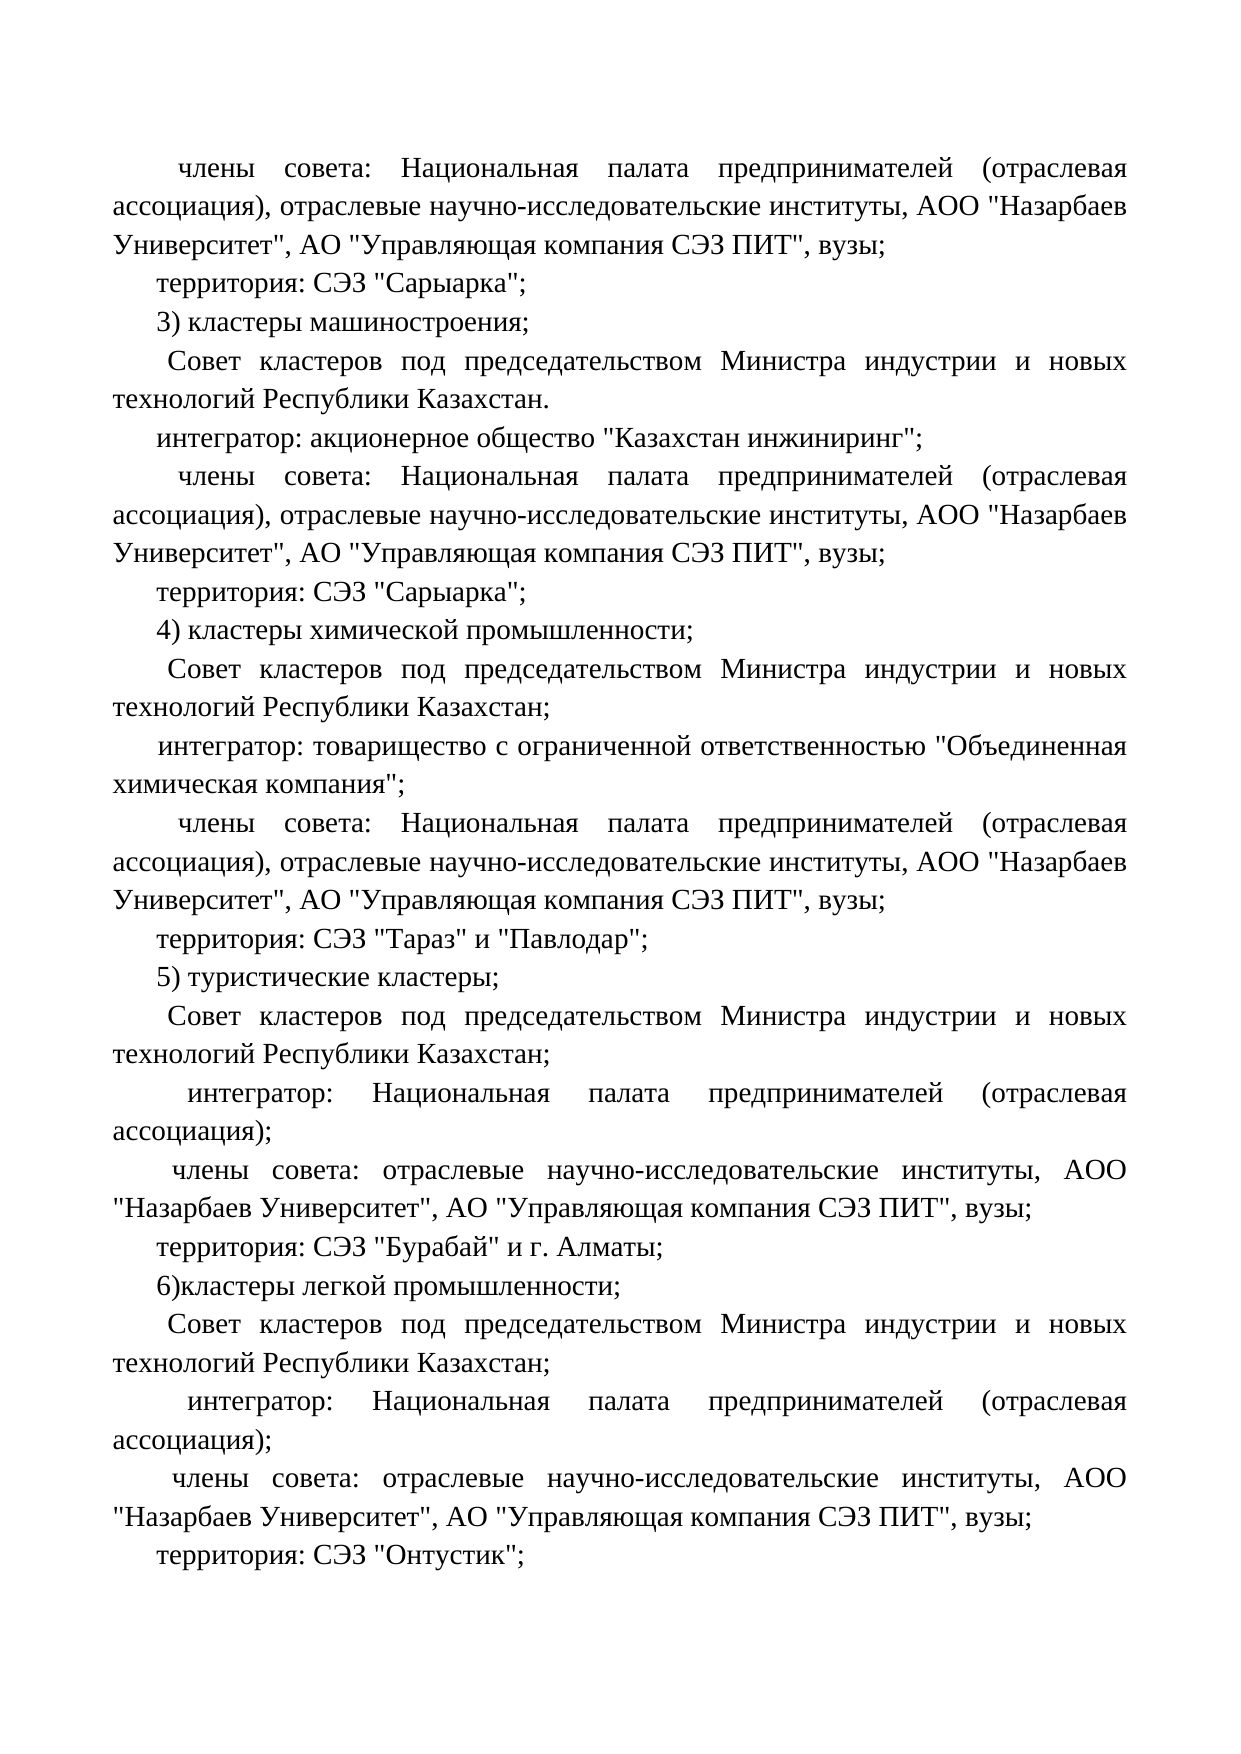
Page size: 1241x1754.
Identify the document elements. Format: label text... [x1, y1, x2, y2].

text интегратор: Национальная палата предпринимателей (отраслевая ассоциация); [112, 1383, 1128, 1455]
text члены совета: отраслевые научно-исследовательские институты, АОО "Назарбаев Университет", АО "Управляющая компания СЭЗ ПИТ", вузы; [112, 1460, 1128, 1532]
text члены совета: Национальная палата предпринимателей (отраслевая ассоциация), отраслевые научно-исследовательские институты, АОО "Назарбаев Университет", АО "Управляющая компания СЭЗ ПИТ", вузы; [112, 458, 1128, 569]
text интегратор: акционерное общество "Казахстан инжиниринг"; [112, 420, 1128, 453]
text члены совета: Национальная палата предпринимателей (отраслевая ассоциация), отраслевые научно-исследовательские институты, АОО "Назарбаев Университет", АО "Управляющая компания СЭЗ ПИТ", вузы; [112, 805, 1128, 916]
text члены совета: отраслевые научно-исследовательские институты, АОО "Назарбаев Университет", АО "Управляющая компания СЭЗ ПИТ", вузы; [112, 1152, 1128, 1224]
text интегратор: товарищество с ограниченной ответственностью "Объединенная химическая компания"; [112, 728, 1128, 800]
text 5) туристические кластеры; [112, 959, 1128, 993]
text территория: СЭЗ "Сарыарка"; [112, 574, 1128, 607]
text территория: СЭЗ "Бурабай" и г. Алматы; [112, 1229, 1128, 1263]
text члены совета: Национальная палата предпринимателей (отраслевая ассоциация), отраслевые научно-исследовательские институты, АОО "Назарбаев Университет", АО "Управляющая компания СЭЗ ПИТ", вузы; [112, 150, 1128, 261]
text Совет кластеров под председательством Министра индустрии и новых технологий Республики Казахстан; [112, 998, 1128, 1070]
text территория: СЭЗ "Онтустик"; [112, 1537, 1128, 1571]
text 4) кластеры химической промышленности; [112, 612, 1128, 646]
text Совет кластеров под председательством Министра индустрии и новых технологий Республики Казахстан; [112, 1306, 1128, 1378]
text территория: СЭЗ "Сарыарка"; [112, 266, 1128, 299]
text территория: СЭЗ "Тараз" и "Павлодар"; [112, 921, 1128, 954]
text Совет кластеров под председательством Министра индустрии и новых технологий Республики Казахстан. [112, 343, 1128, 415]
text 6)кластеры легкой промышленности; [112, 1268, 1128, 1301]
text 3) кластеры машиностроения; [112, 304, 1128, 338]
text интегратор: Национальная палата предпринимателей (отраслевая ассоциация); [112, 1075, 1128, 1147]
text Совет кластеров под председательством Министра индустрии и новых технологий Республики Казахстан; [112, 651, 1128, 723]
